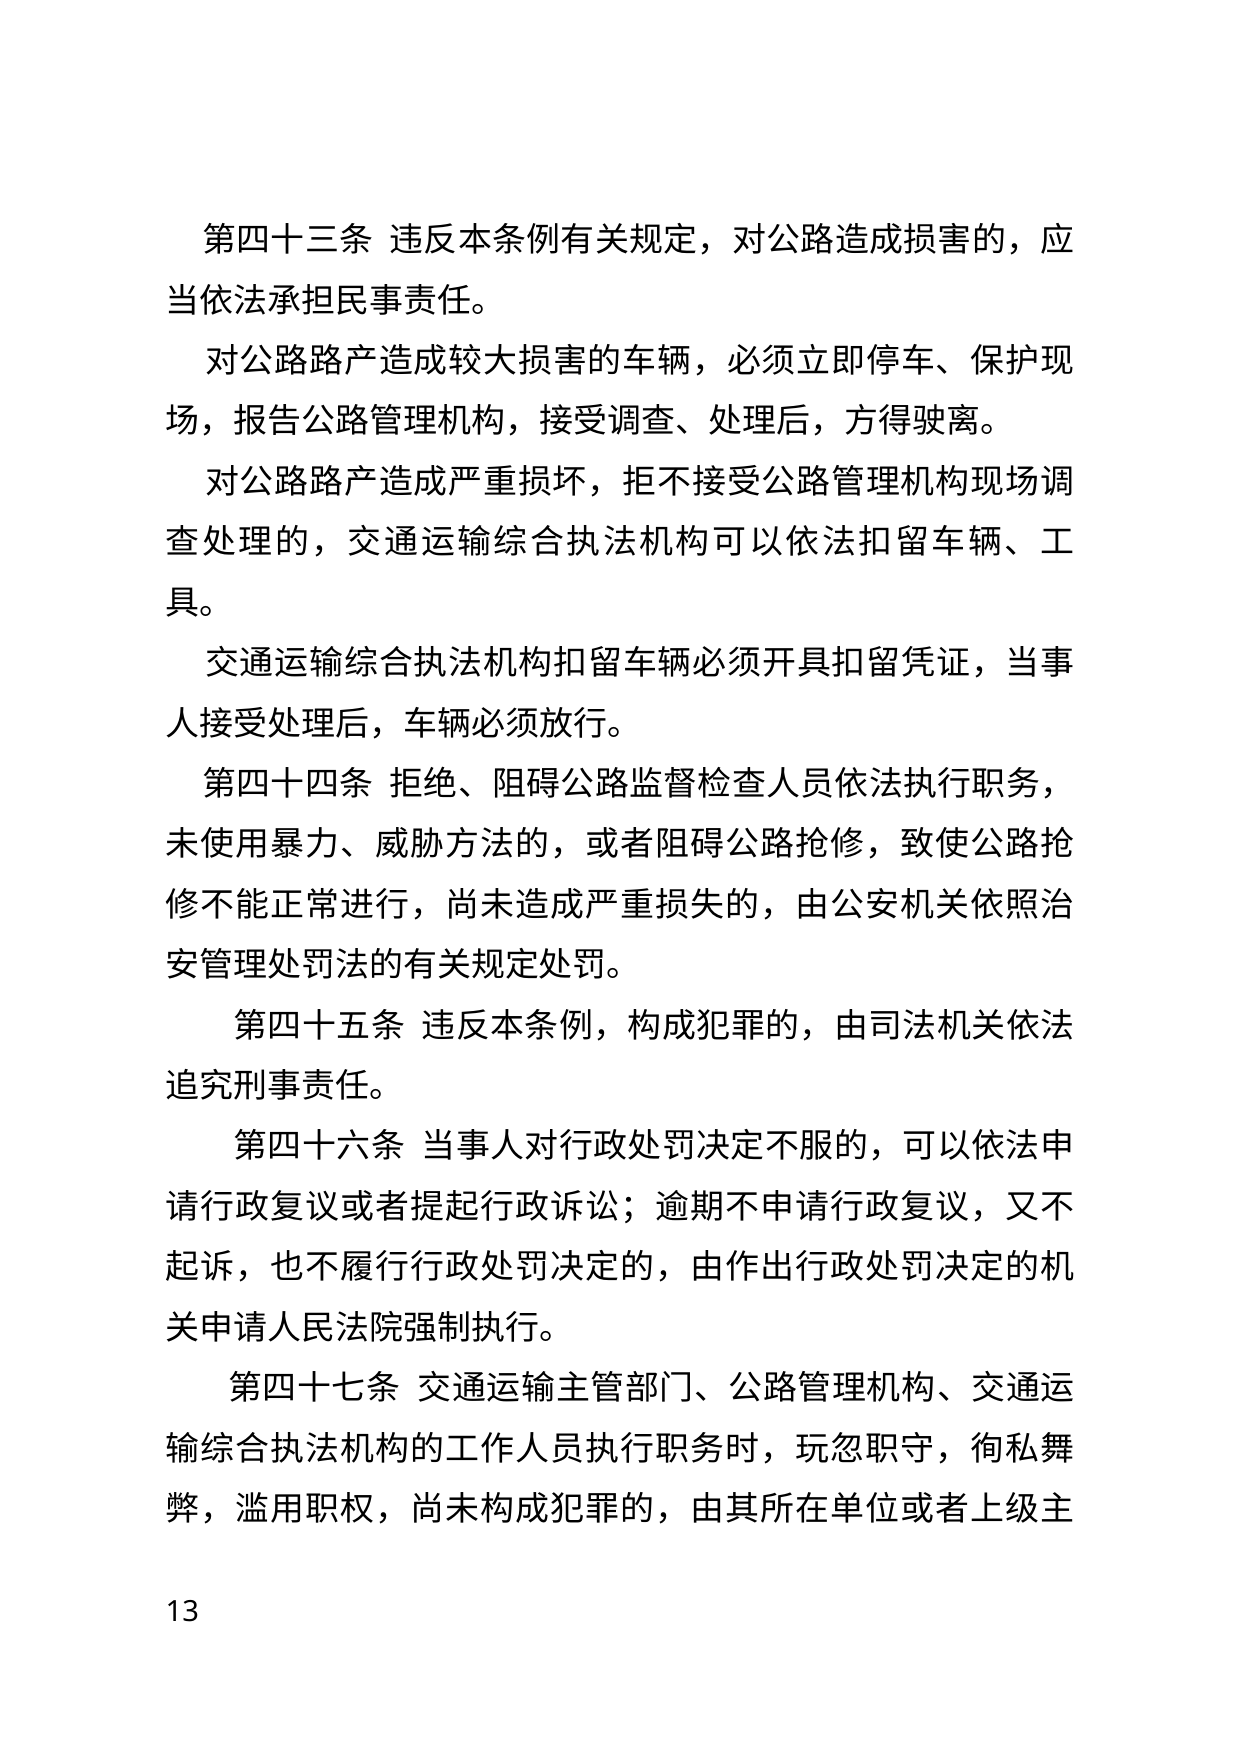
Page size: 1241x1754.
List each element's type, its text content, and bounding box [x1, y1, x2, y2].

text 第四十三条 违反本条例有关规定，对公路造成损害的，应当依法承担民事责任。 [165, 203, 1075, 324]
text 对公路路产造成严重损坏，拒不接受公路管理机构现场调查处理的，交通运输综合执法机构可以依法扣留车辆、工具。 [165, 445, 1075, 626]
text 第四十四条 拒绝、阻碍公路监督检查人员依法执行职务，未使用暴力、威胁方法的，或者阻碍公路抢修，致使公路抢修不能正常进行，尚未造成严重损失的，由公安机关依照治安管理处罚法的有关规定处罚。 [165, 747, 1075, 989]
text 第四十六条 当事人对行政处罚决定不服的，可以依法申请行政复议或者提起行政诉讼；逾期不申请行政复议，又不起诉，也不履行行政处罚决定的，由作出行政处罚决定的机关申请人民法院强制执行。 [165, 1109, 1075, 1351]
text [165, 1351, 1075, 1532]
text 对公路路产造成较大损害的车辆，必须立即停车、保护现场，报告公路管理机构，接受调查、处理后，方得驶离。 [165, 324, 1075, 445]
text 第四十五条 违反本条例，构成犯罪的，由司法机关依法追究刑事责任。 [165, 989, 1075, 1109]
text 交通运输综合执法机构扣留车辆必须开具扣留凭证，当事人接受处理后，车辆必须放行。 [165, 626, 1075, 747]
